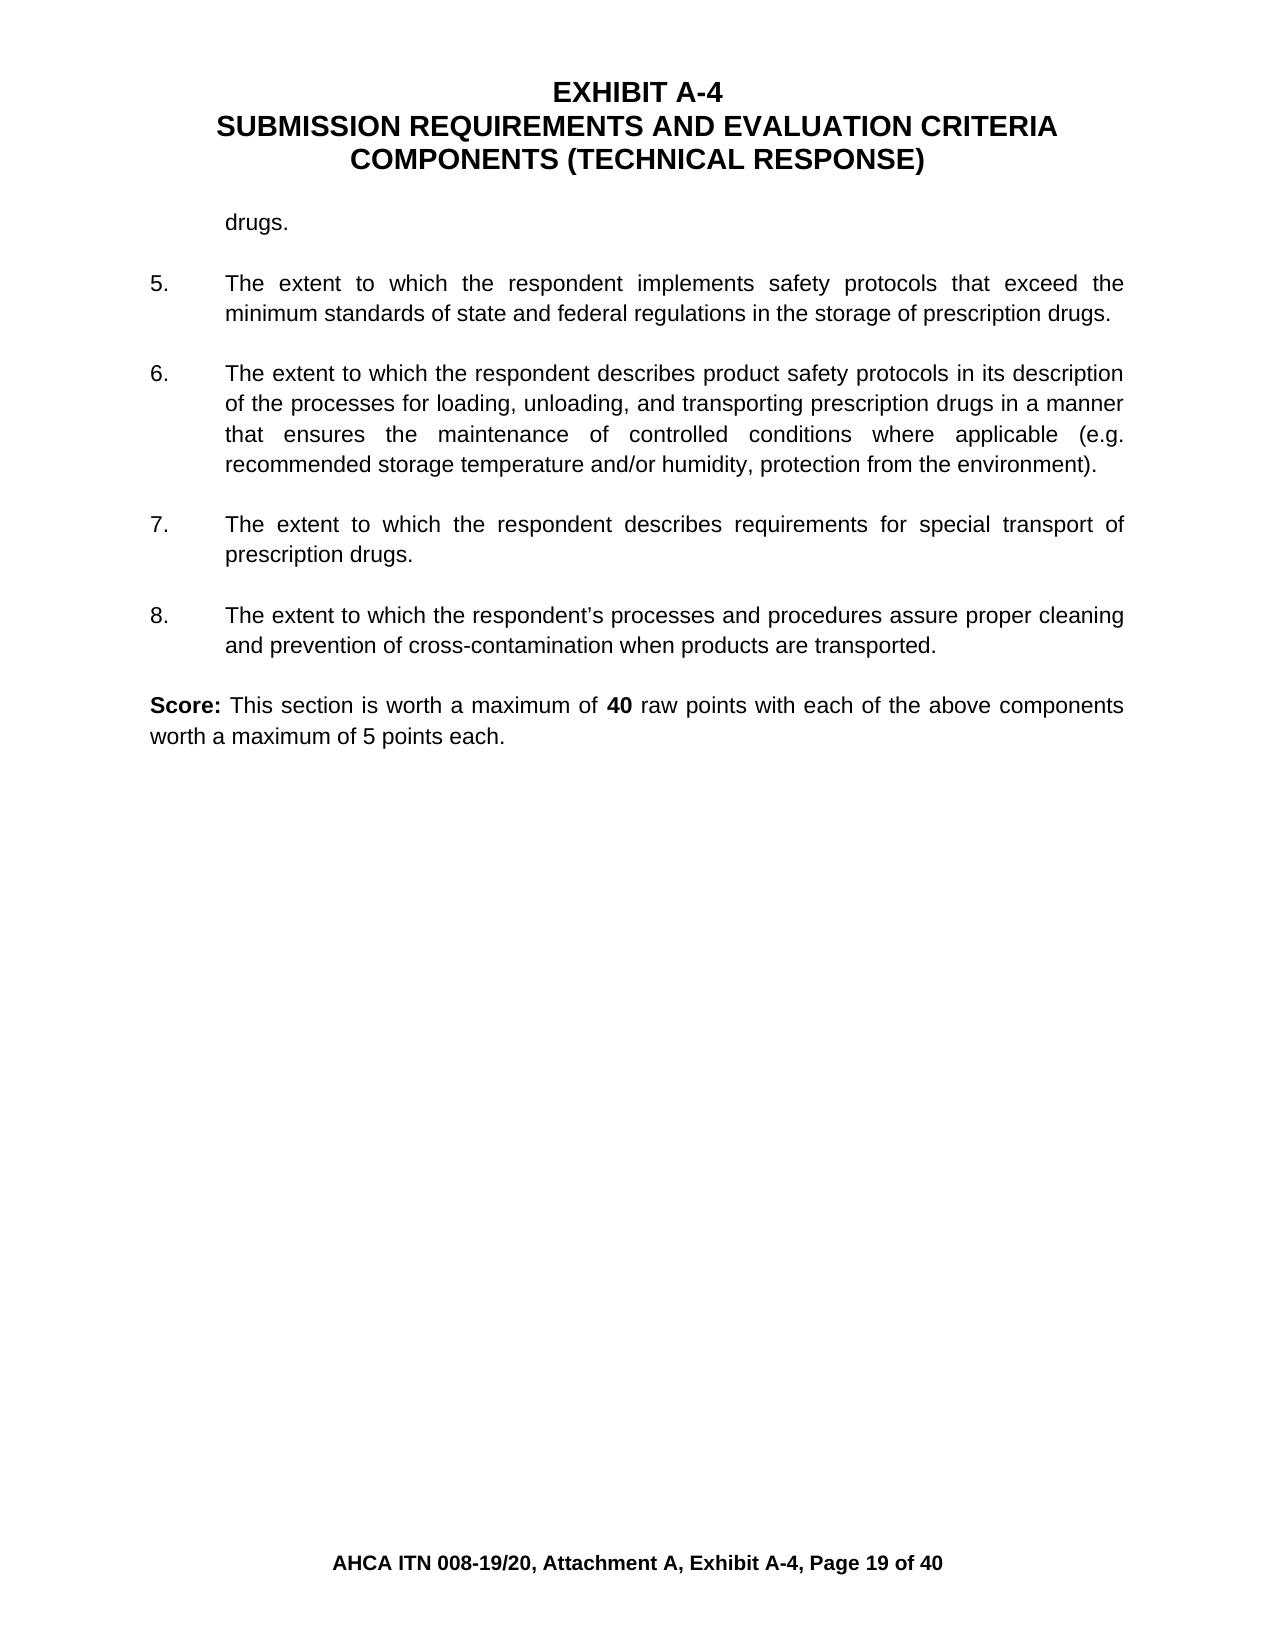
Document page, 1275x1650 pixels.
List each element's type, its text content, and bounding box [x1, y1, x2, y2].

list The extent to which the respondent’s processes and procedures assure proper cleaning and prevention of cross-contamination when products are transported. [150, 602, 1125, 658]
list The extent to which the respondent implements safety protocols that exceed the minimum standards of state and federal regulations in the storage of prescription drugs. [150, 269, 1125, 326]
list The extent to which the respondent describes requirements for special transport of prescription drugs. [150, 511, 1125, 568]
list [150, 209, 1125, 236]
text Score: This section is worth a maximum of 40 raw points with each of the above components worth a maximum of 5 points each. [150, 692, 1125, 749]
list The extent to which the respondent describes product safety protocols in its description of the processes for loading, unloading, and transporting prescription drugs in a manner that ensures the maintenance of controlled conditions where applicable (e.g. recommended storage temperature and/or humidity, protection from the environment). [150, 360, 1125, 477]
